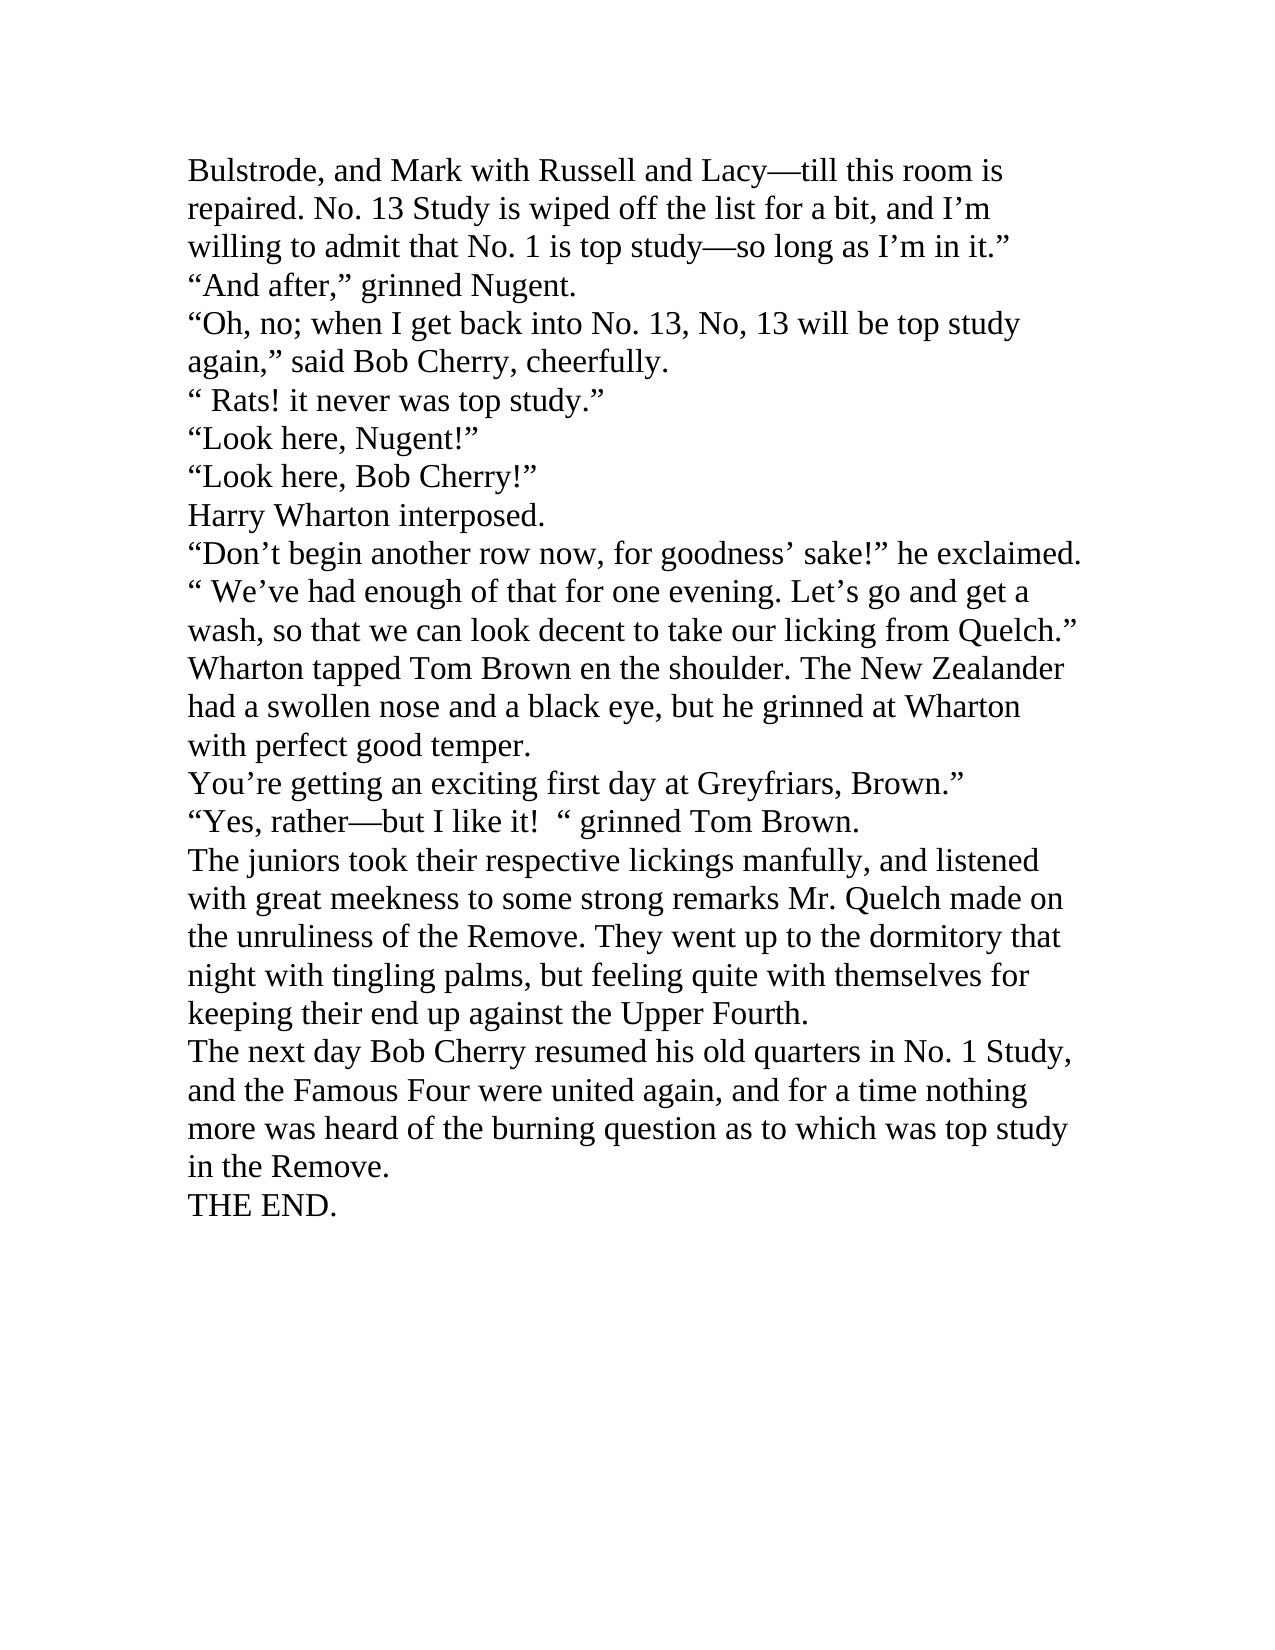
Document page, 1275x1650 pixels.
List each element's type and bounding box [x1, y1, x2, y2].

text [187, 150, 1087, 1252]
